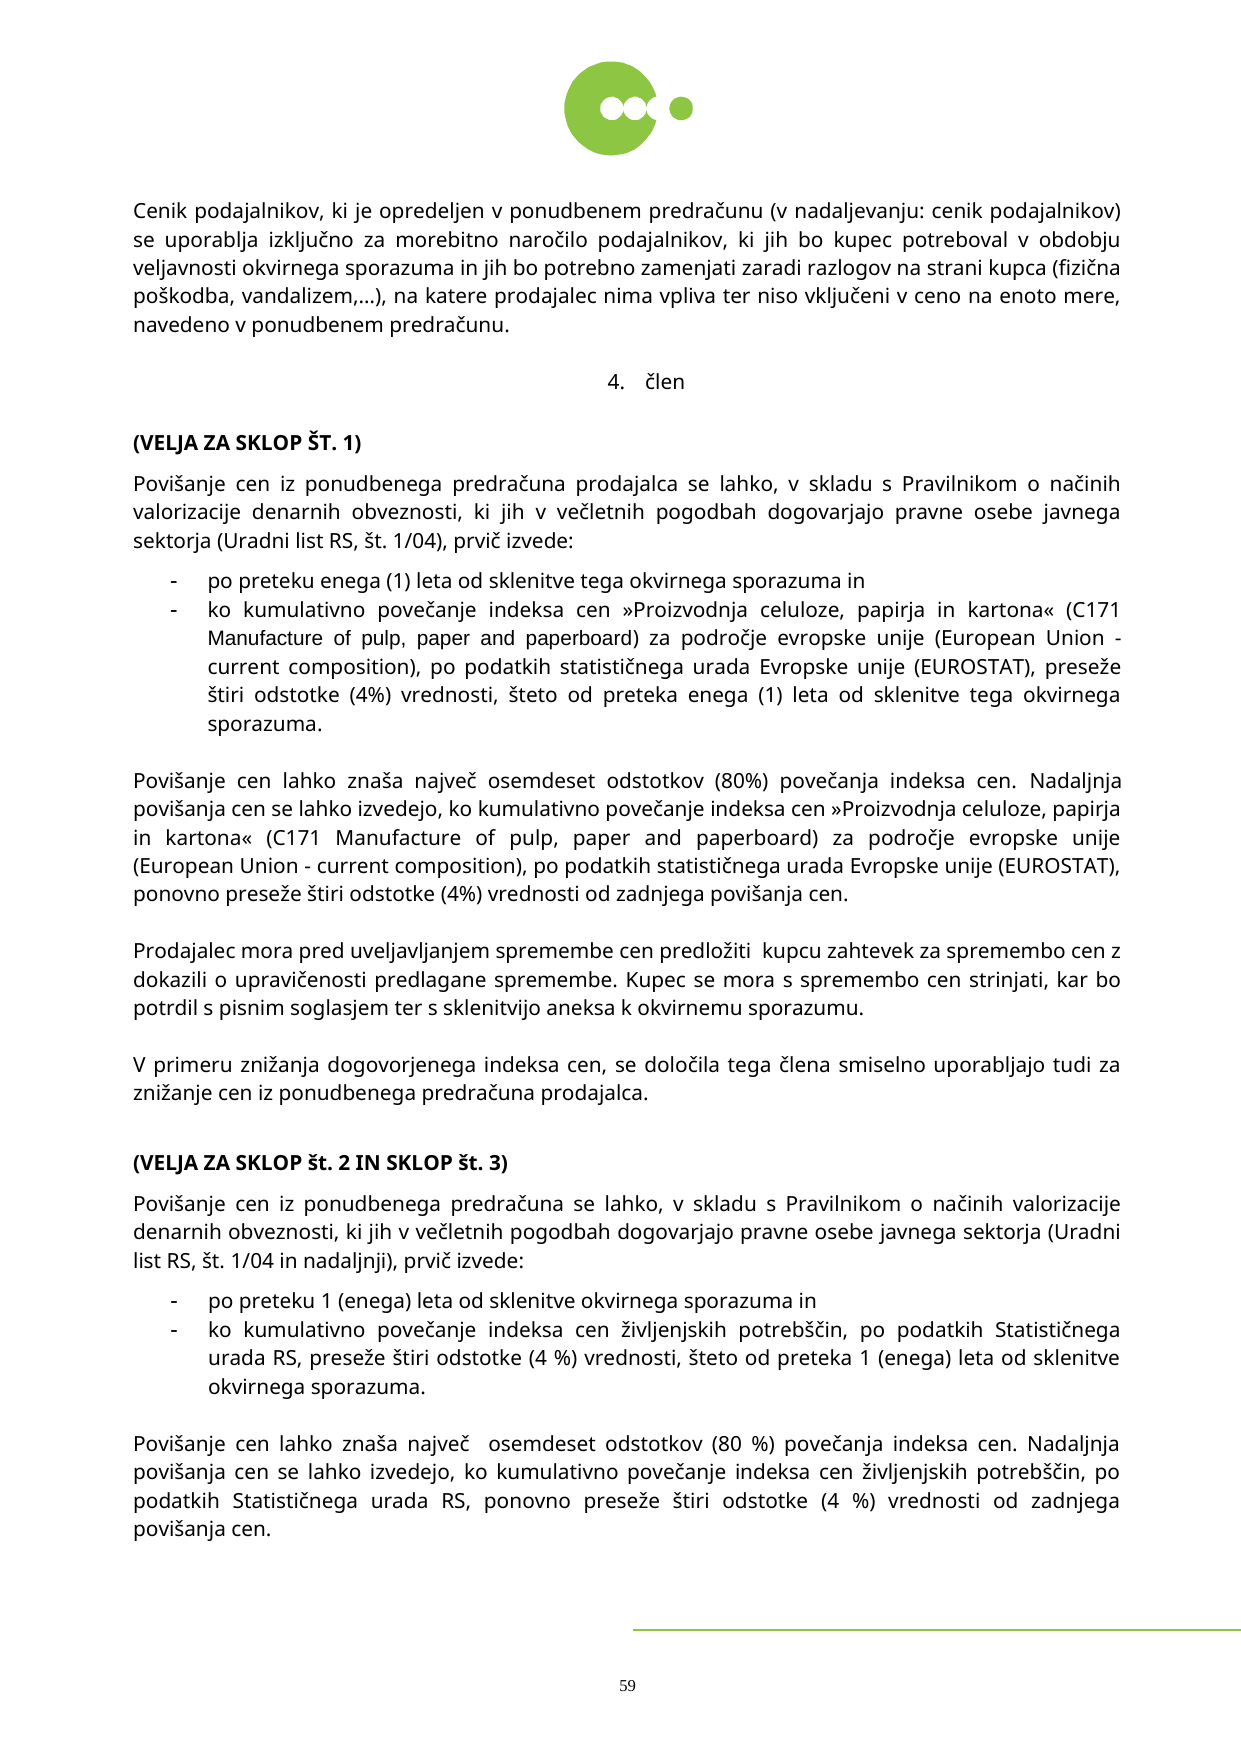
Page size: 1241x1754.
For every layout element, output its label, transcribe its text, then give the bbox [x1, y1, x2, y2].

list ko kumulativno povečanje indeksa cen življenjskih potrebščin, po podatkih Statističnega urada RS, preseže štiri odstotke (4 %) vrednosti, šteto od preteka 1 (enega) leta od sklenitve okvirnega sporazuma. [170, 1315, 1122, 1400]
text (VELJA ZA SKLOP ŠT. 1) [133, 428, 1122, 456]
list ko kumulativno povečanje indeksa cen »Proizvodnja celuloze, papirja in kartona« (C171 Manufacture of pulp, paper and paperboard) za področje evropske unije (European Union - current composition), po podatkih statističnega urada Evropske unije (EUROSTAT), preseže štiri odstotke (4%) vrednosti, šteto od preteka enega (1) leta od sklenitve tega okvirnega sporazuma. [170, 595, 1122, 737]
list po preteku 1 (enega) leta od sklenitve okvirnega sporazuma in [170, 1287, 1122, 1315]
text Povišanje cen lahko znaša največ osemdeset odstotkov (80%) povečanja indeksa cen. Nadaljnja povišanja cen se lahko izvedejo, ko kumulativno povečanje indeksa cen »Proizvodnja celuloze, papirja in kartona« (C171 Manufacture of pulp, paper and paperboard) za področje evropske unije (European Union - current composition), po podatkih statističnega urada Evropske unije (EUROSTAT), ponovno preseže štiri odstotke (4%) vrednosti od zadnjega povišanja cen. [133, 766, 1122, 908]
text V primeru znižanja dogovorjenega indeksa cen, se določila tega člena smiselno uporabljajo tudi za znižanje cen iz ponudbenega predračuna prodajalca. [133, 1050, 1122, 1107]
text Povišanje cen iz ponudbenega predračuna prodajalca se lahko, v skladu s Pravilnikom o načinih valorizacije denarnih obveznosti, ki jih v večletnih pogodbah dogovarjajo pravne osebe javnega sektorja (Uradni list RS, št. 1/04), prvič izvede: [133, 469, 1122, 554]
list po preteku enega (1) leta od sklenitve tega okvirnega sporazuma in [170, 567, 1122, 595]
text Povišanje cen lahko znaša največ osemdeset odstotkov (80 %) povečanja indeksa cen. Nadaljnja povišanja cen se lahko izvedejo, ko kumulativno povečanje indeksa cen življenjskih potrebščin, po podatkih Statističnega urada RS, ponovno preseže štiri odstotke (4 %) vrednosti od zadnjega povišanja cen. [133, 1429, 1122, 1543]
text Povišanje cen iz ponudbenega predračuna se lahko, v skladu s Pravilnikom o načinih valorizacije denarnih obveznosti, ki jih v večletnih pogodbah dogovarjajo pravne osebe javnega sektorja (Uradni list RS, št. 1/04 in nadaljnji), prvič izvede: [133, 1189, 1122, 1274]
text (VELJA ZA SKLOP št. 2 IN SKLOP št. 3) [133, 1148, 1122, 1176]
text Prodajalec mora pred uveljavljanjem spremembe cen predložiti kupcu zahtevek za spremembo cen z dokazili o upravičenosti predlagane spremembe. Kupec se mora s spremembo cen strinjati, kar bo potrdil s pisnim soglasjem ter s sklenitvijo aneksa k okvirnemu sporazumu. [133, 936, 1122, 1022]
list člen [170, 367, 1122, 395]
text Cenik podajalnikov, ki je opredeljen v ponudbenem predračunu (v nadaljevanju: cenik podajalnikov) se uporablja izključno za morebitno naročilo podajalnikov, ki jih bo kupec potreboval v obdobju veljavnosti okvirnega sporazuma in jih bo potrebno zamenjati zaradi razlogov na strani kupca (fizična poškodba, vandalizem,…), na katere prodajalec nima vpliva ter niso vključeni v ceno na enoto mere, navedeno v ponudbenem predračunu. [133, 196, 1122, 338]
